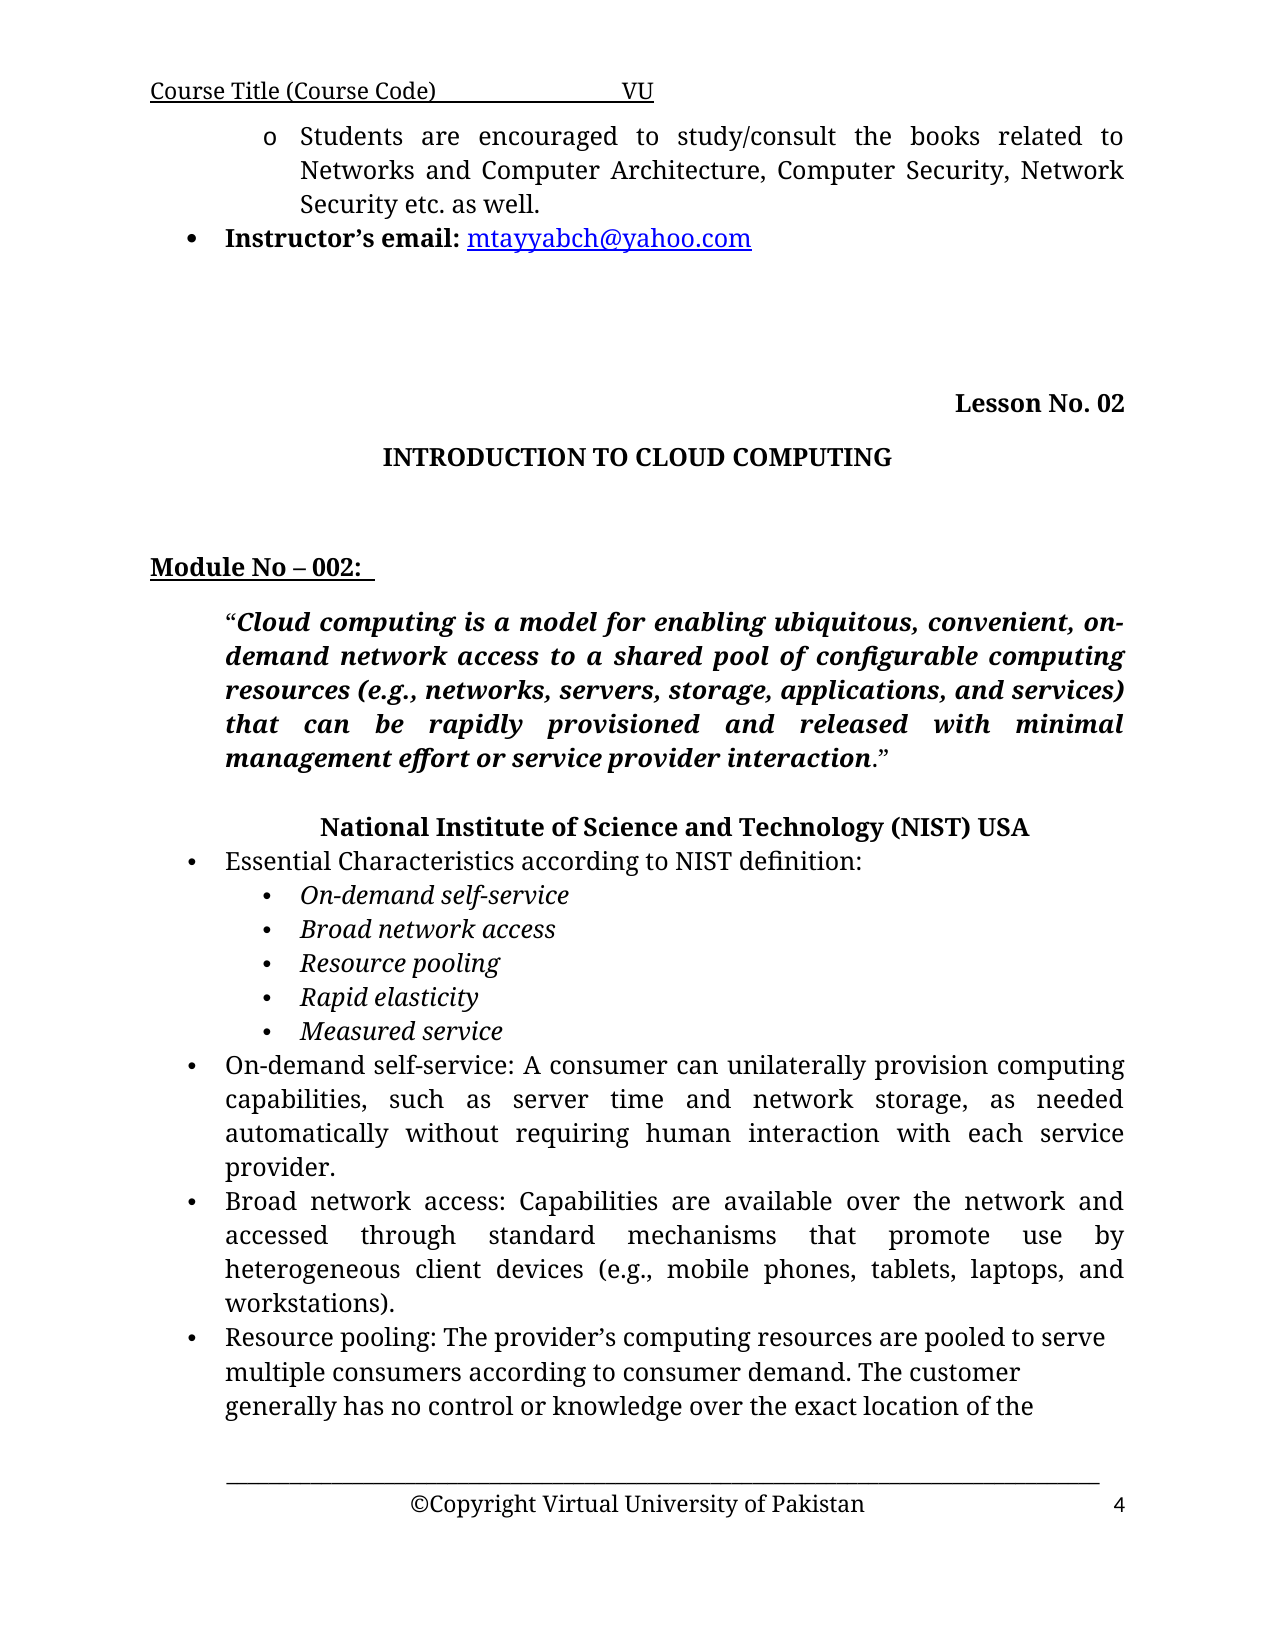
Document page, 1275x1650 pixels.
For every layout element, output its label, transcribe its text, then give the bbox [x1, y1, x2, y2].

text Lesson No. 02 [150, 385, 1125, 419]
list Broad network access [262, 911, 1125, 945]
list National Institute of Science and Technology (NIST) USA [225, 809, 1125, 843]
list Measured service [262, 1013, 1125, 1048]
list Resource pooling [262, 945, 1125, 979]
list Students are encouraged to study/consult the books related to Networks and Computer Architecture, Computer Security, Network Security etc. as well. [262, 118, 1125, 221]
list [187, 1320, 1125, 1422]
list On-demand self-service: A consumer can unilaterally provision computing capabilities, such as server time and network storage, as needed automatically without requiring human interaction with each service provider. [187, 1048, 1125, 1184]
text Module No – 002: [150, 550, 1125, 584]
list Broad network access: Capabilities are available over the network and accessed through standard mechanisms that promote use by heterogeneous client devices (e.g., mobile phones, tablets, laptops, and workstations). [187, 1184, 1125, 1320]
list Instructor’s email: mtayyabch@yahoo.com [187, 221, 1125, 254]
text INTRODUCTION TO CLOUD COMPUTING [150, 440, 1125, 474]
list On-demand self-service [262, 877, 1125, 911]
list Rapid elasticity [262, 979, 1125, 1013]
list “Cloud computing is a model for enabling ubiquitous, convenient, on-demand network access to a shared pool of configurable computing resources (e.g., networks, servers, storage, applications, and services) that can be rapidly provisioned and released with minimal management effort or service provider interaction.” [225, 605, 1125, 775]
list Essential Characteristics according to NIST definition: [187, 843, 1125, 877]
